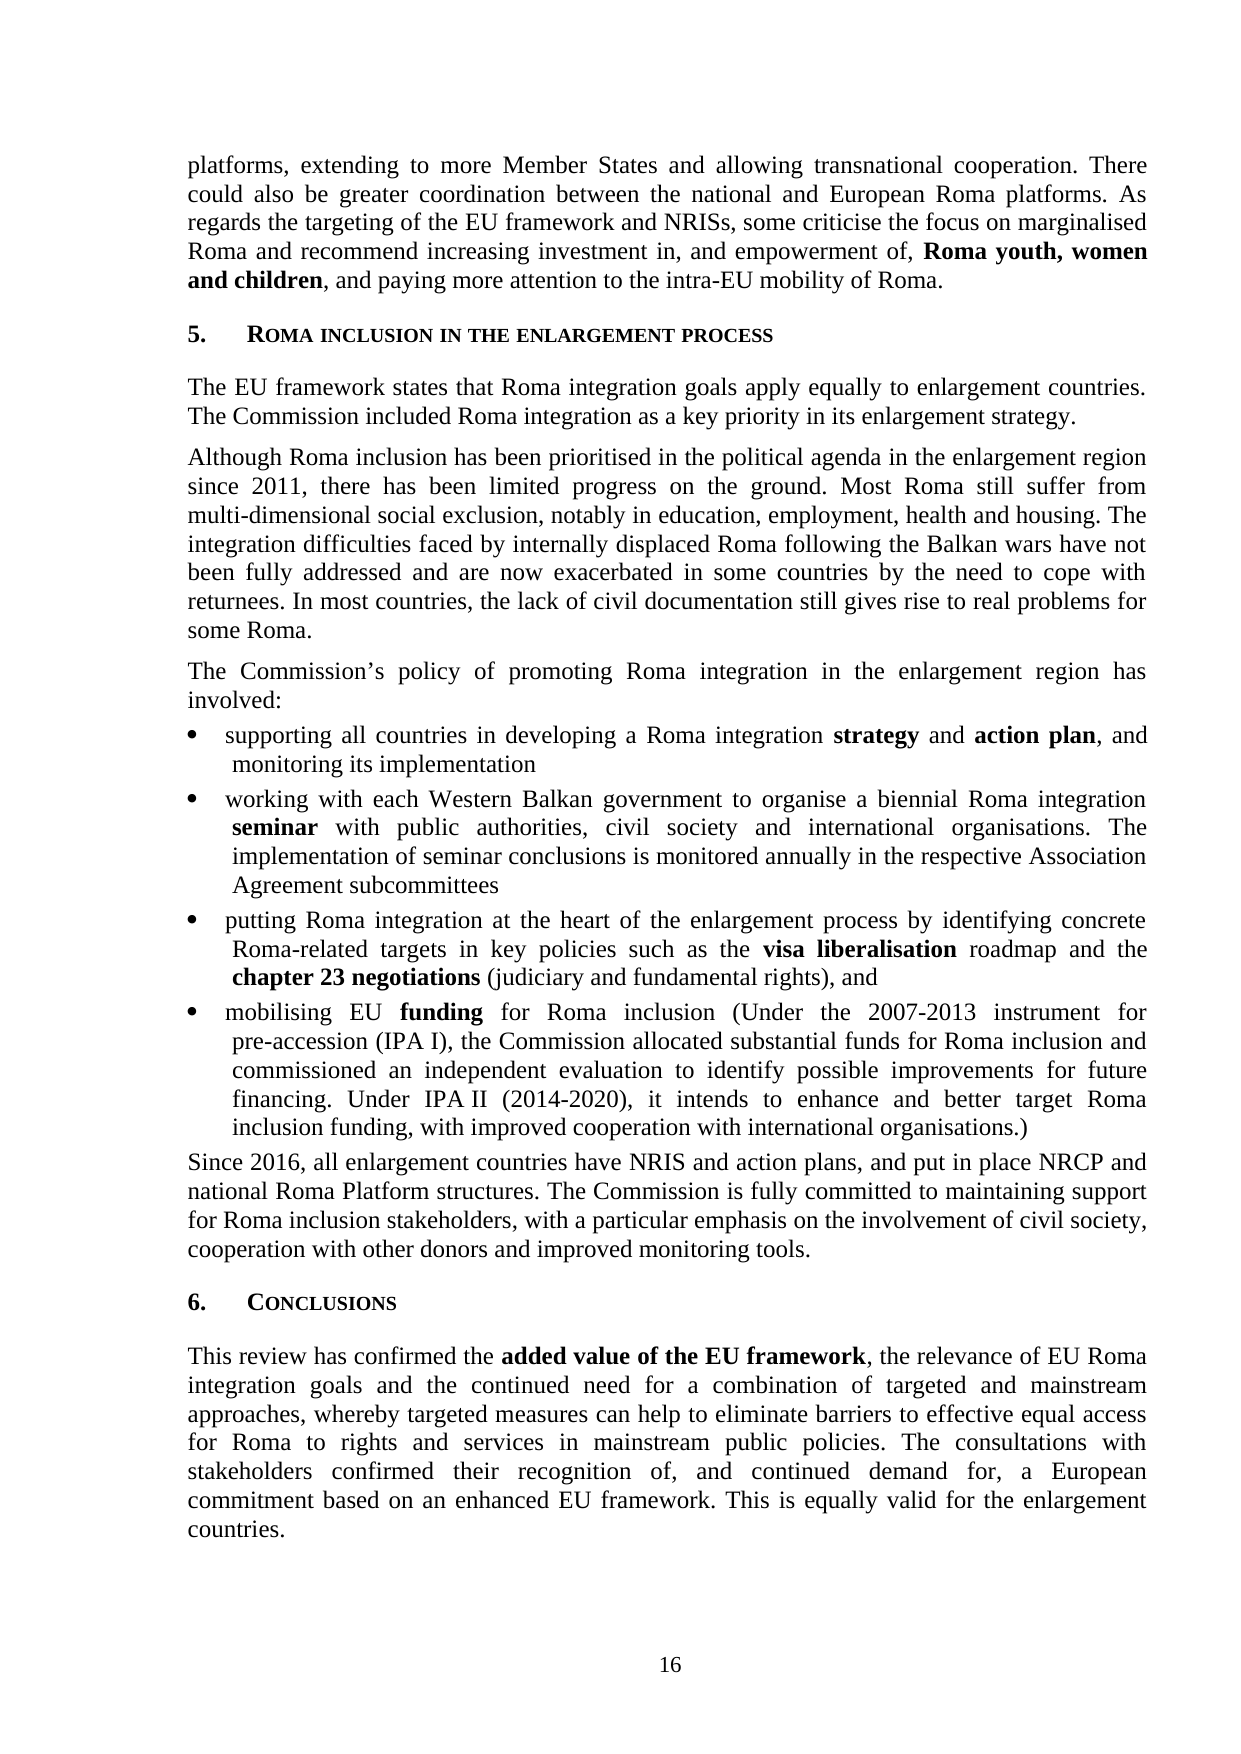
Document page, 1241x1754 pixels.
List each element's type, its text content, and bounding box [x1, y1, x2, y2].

list supporting all countries in developing a Roma integration strategy and action plan, and monitoring its implementation [188, 720, 1148, 777]
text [187, 150, 1148, 294]
list working with each Western Balkan government to organise a biennial Roma integration seminar with public authorities, civil society and international organisations. The implementation of seminar conclusions is monitored annually in the respective Association Agreement subcommittees [188, 784, 1148, 899]
text Since 2016, all enlargement countries have NRIS and action plans, and put in place NRCP and national Roma Platform structures. The Commission is fully committed to maintaining support for Roma inclusion stakeholders, with a particular emphasis on the involvement of civil society, cooperation with other donors and improved monitoring tools. [187, 1147, 1148, 1262]
text This review has confirmed the added value of the EU framework, the relevance of EU Roma integration goals and the continued need for a combination of targeted and mainstream approaches, whereby targeted measures can help to eliminate barriers to effective equal access for Roma to rights and services in mainstream public policies. The consultations with stakeholders confirmed their recognition of, and continued demand for, a European commitment based on an enhanced EU framework. This is equally valid for the enlargement countries. [187, 1341, 1148, 1542]
text The Commission’s policy of promoting Roma integration in the enlargement region has involved: [187, 656, 1148, 714]
text Although Roma inclusion has been prioritised in the political agenda in the enlargement region since 2011, there has been limited progress on the ground. Most Roma still suffer from multi-dimensional social exclusion, notably in education, employment, health and housing. The integration difficulties faced by internally displaced Roma following the Balkan wars have not been fully addressed and are now exacerbated in some countries by the need to cope with returnees. In most countries, the lack of civil documentation still gives rise to real problems for some Roma. [187, 442, 1148, 644]
list putting Roma integration at the heart of the enlargement process by identifying concrete Roma-related targets in key policies such as the visa liberalisation roadmap and the chapter 23 negotiations (judiciary and fundamental rights), and [188, 905, 1148, 991]
text The EU framework states that Roma integration goals apply equally to enlargement countries. The Commission included Roma integration as a key priority in its enlargement strategy. [187, 372, 1148, 430]
text 6. Conclusions [187, 1287, 1148, 1316]
text 5. Roma inclusion in the enlargement process [187, 319, 1148, 347]
list mobilising EU funding for Roma inclusion (Under the 2007-2013 instrument for pre-accession (IPA I), the Commission allocated substantial funds for Roma inclusion and commissioned an independent evaluation to identify possible improvements for future financing. Under IPA II (2014-2020), it intends to enhance and better target Roma inclusion funding, with improved cooperation with international organisations.) [188, 997, 1148, 1141]
